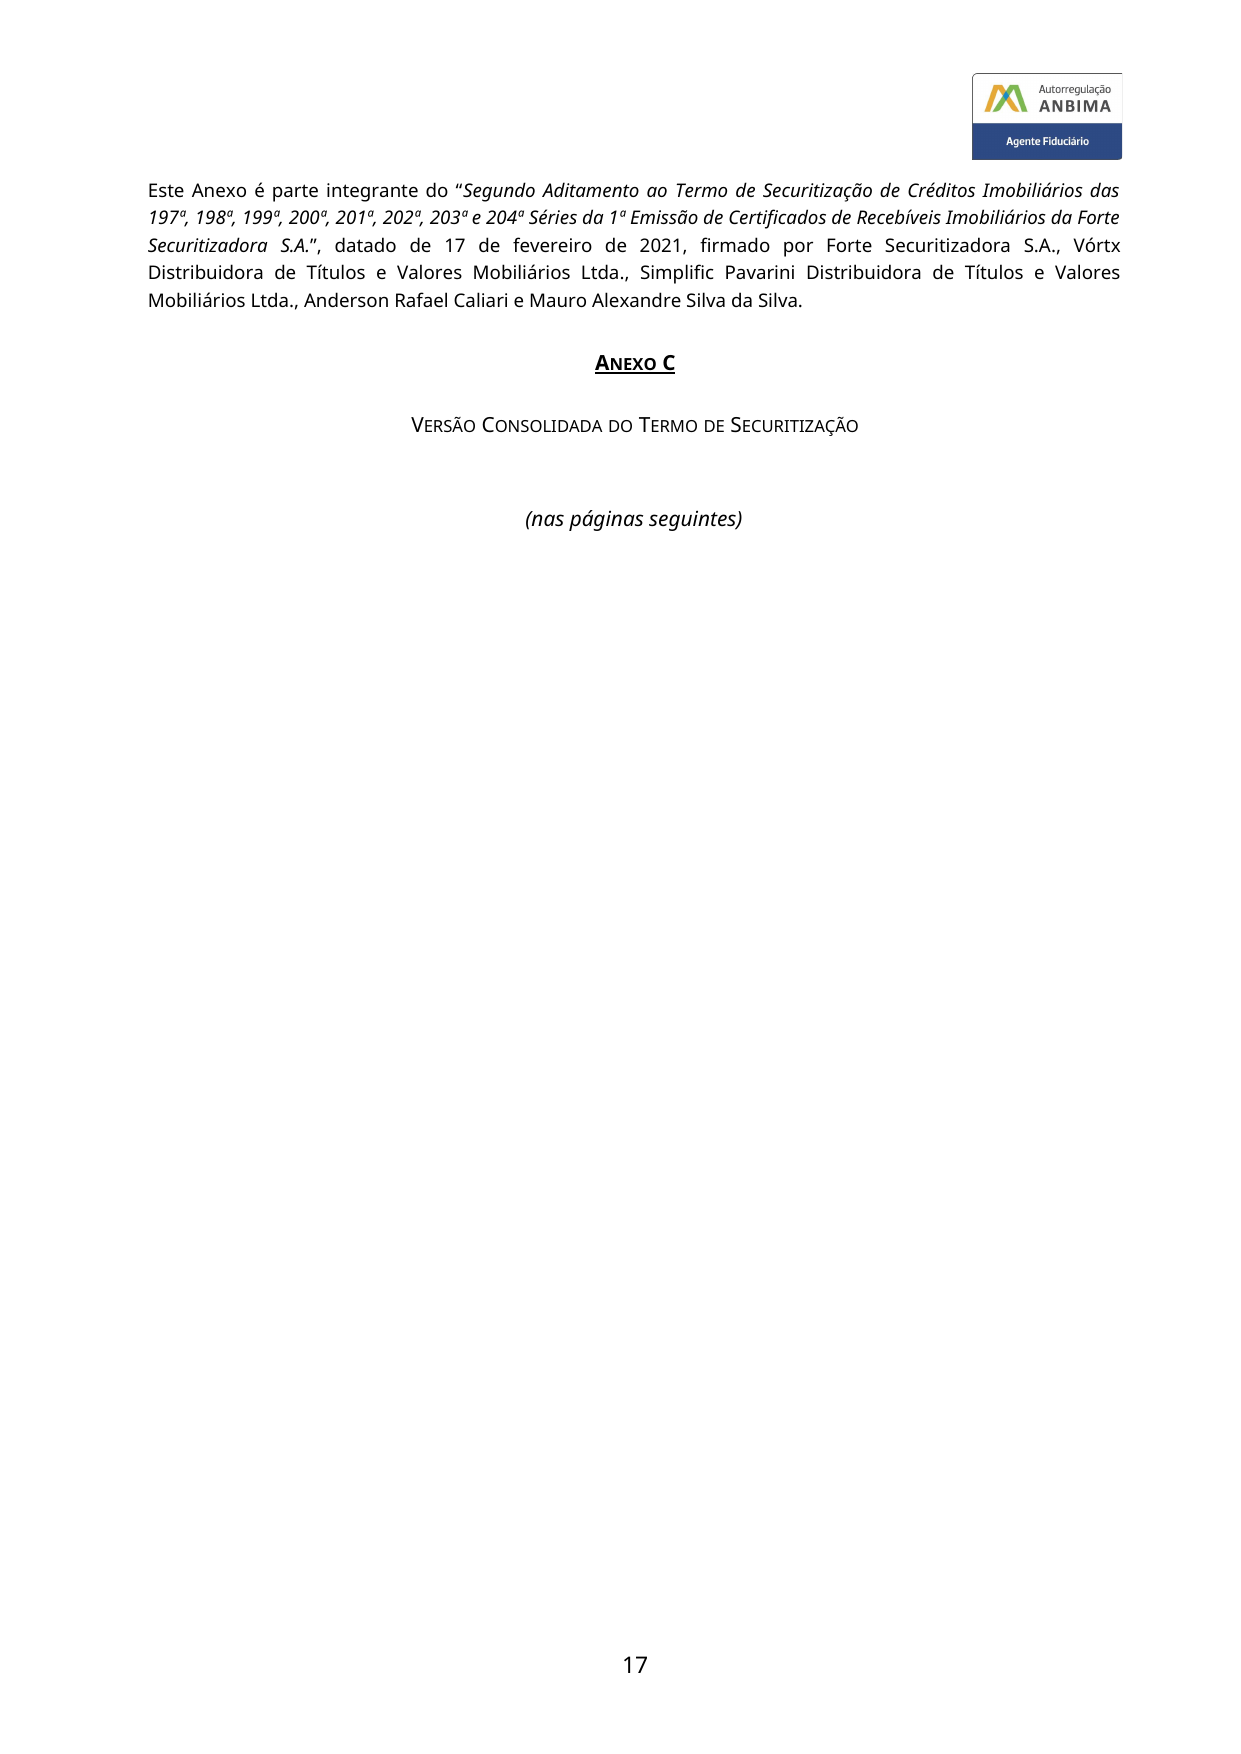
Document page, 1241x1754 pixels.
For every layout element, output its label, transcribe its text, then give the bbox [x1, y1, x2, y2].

text (nas páginas seguintes) [148, 502, 1122, 533]
text Este Anexo é parte integrante do “Segundo Aditamento ao Termo de Securitização de Créditos Imobiliários das 197ª, 198ª, 199ª, 200ª, 201ª, 202ª, 203ª e 204ª Séries da 1ª Emissão de Certificados de Recebíveis Imobiliários da Forte Securitizadora S.A.”, datado de 17 de fevereiro de 2021, firmado por Forte Securitizadora S.A., Vórtx Distribuidora de Títulos e Valores Mobiliários Ltda., Simplific Pavarini Distribuidora de Títulos e Valores Mobiliários Ltda., Anderson Rafael Caliari e Mauro Alexandre Silva da Silva. [148, 177, 1122, 313]
picture [972, 73, 1123, 160]
text Versão Consolidada do Termo de Securitização [148, 408, 1122, 439]
text Anexo C [148, 345, 1122, 377]
